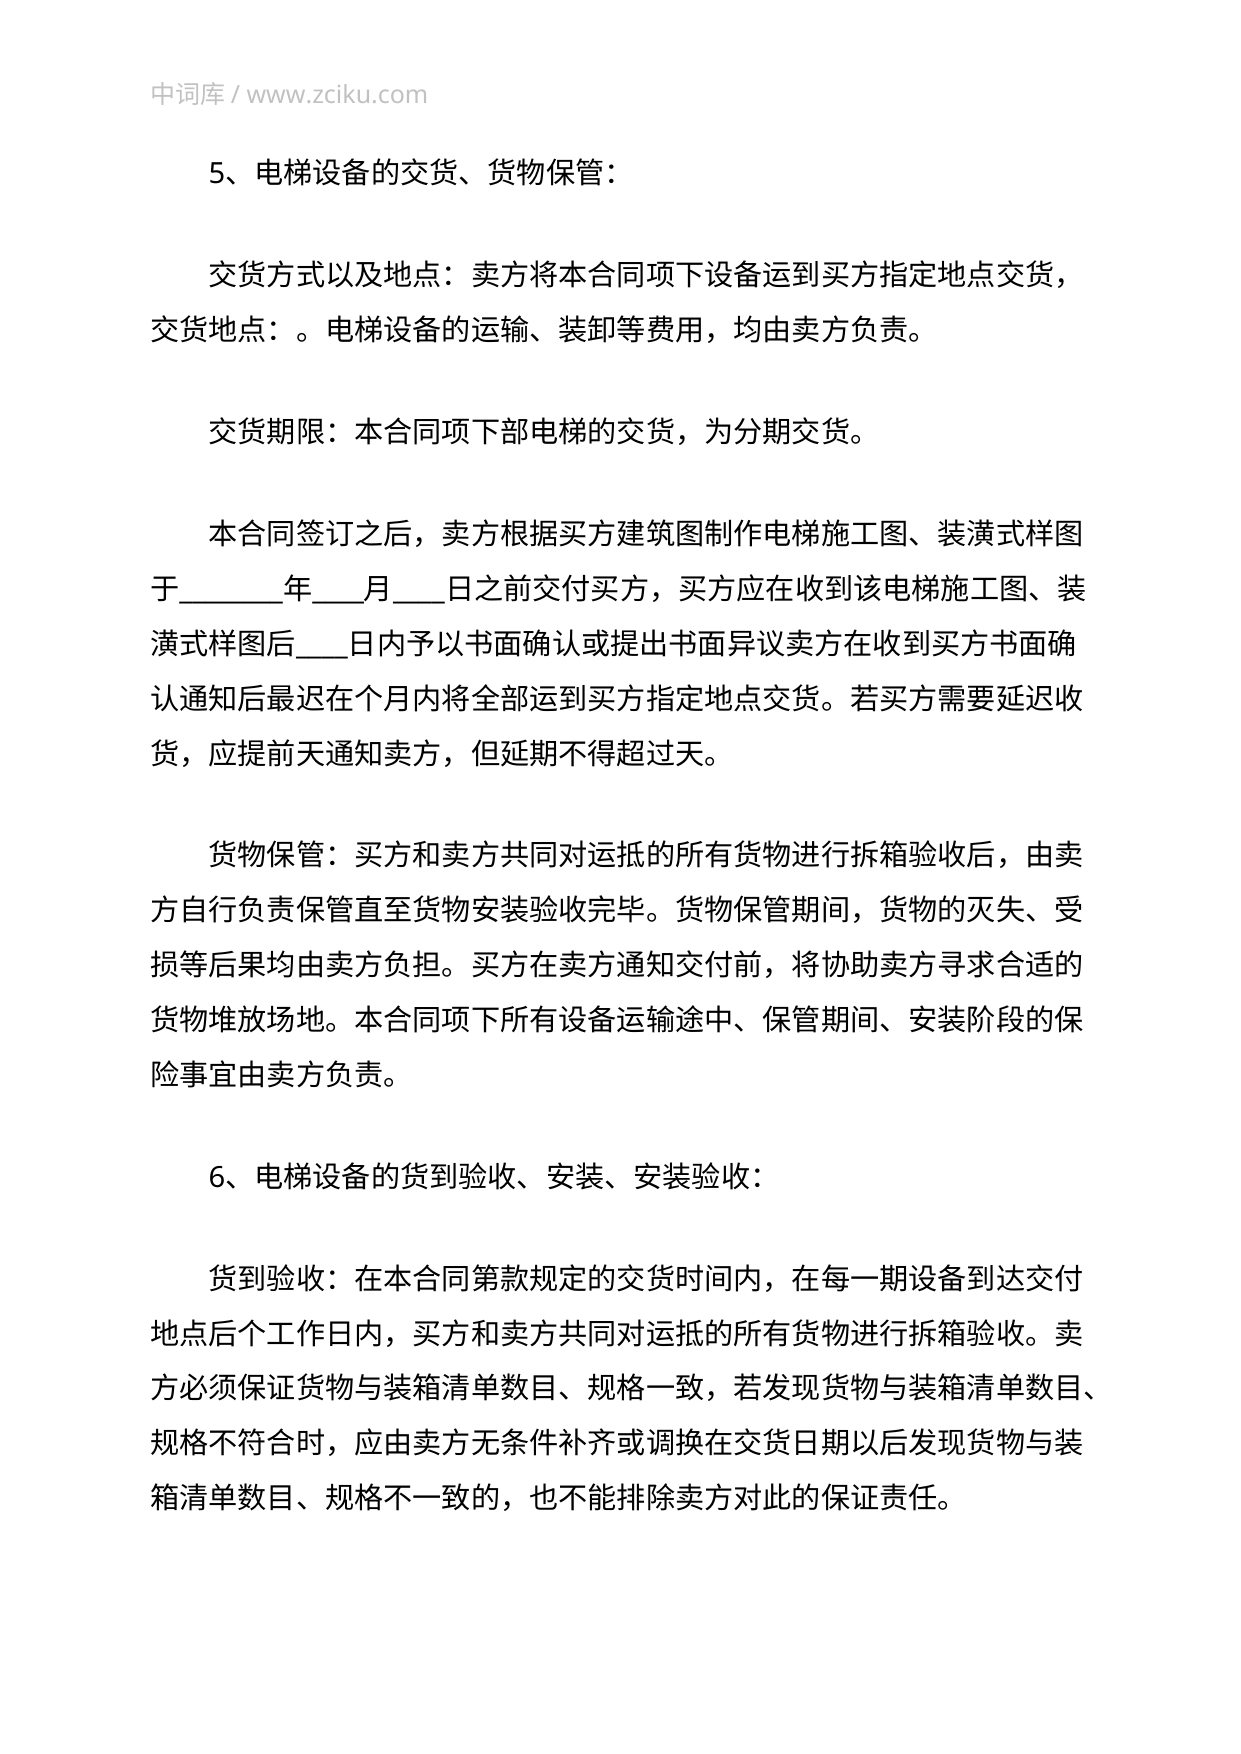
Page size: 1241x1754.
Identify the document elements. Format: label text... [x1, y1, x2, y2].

text 本合同签订之后，卖方根据买方建筑图制作电梯施工图、装潢式样图于________年____月____日之前交付买方，买方应在收到该电梯施工图、装潢式样图后____日内予以书面确认或提出书面异议卖方在收到买方书面确认通知后最迟在个月内将全部运到买方指定地点交货。若买方需要延迟收货，应提前天通知卖方，但延期不得超过天。 [150, 510, 1090, 772]
text 货到验收：在本合同第款规定的交货时间内，在每一期设备到达交付地点后个工作日内，买方和卖方共同对运抵的所有货物进行拆箱验收。卖方必须保证货物与装箱清单数目、规格一致，若发现货物与装箱清单数目、规格不符合时，应由卖方无条件补齐或调换在交货日期以后发现货物与装箱清单数目、规格不一致的，也不能排除卖方对此的保证责任。 [150, 1255, 1090, 1517]
text 货物保管：买方和卖方共同对运抵的所有货物进行拆箱验收后，由卖方自行负责保管直至货物安装验收完毕。货物保管期间，货物的灭失、受损等后果均由卖方负担。买方在卖方通知交付前，将协助卖方寻求合适的货物堆放场地。本合同项下所有设备运输途中、保管期间、安装阶段的保险事宜由卖方负责。 [150, 832, 1090, 1094]
text 5、电梯设备的交货、货物保管： [150, 150, 1090, 192]
text 交货期限：本合同项下部电梯的交货，为分期交货。 [150, 409, 1090, 451]
text 交货方式以及地点：卖方将本合同项下设备运到买方指定地点交货，交货地点：。电梯设备的运输、装卸等费用，均由卖方负责。 [150, 252, 1090, 349]
text 6、电梯设备的货到验收、安装、安装验收： [150, 1153, 1090, 1196]
